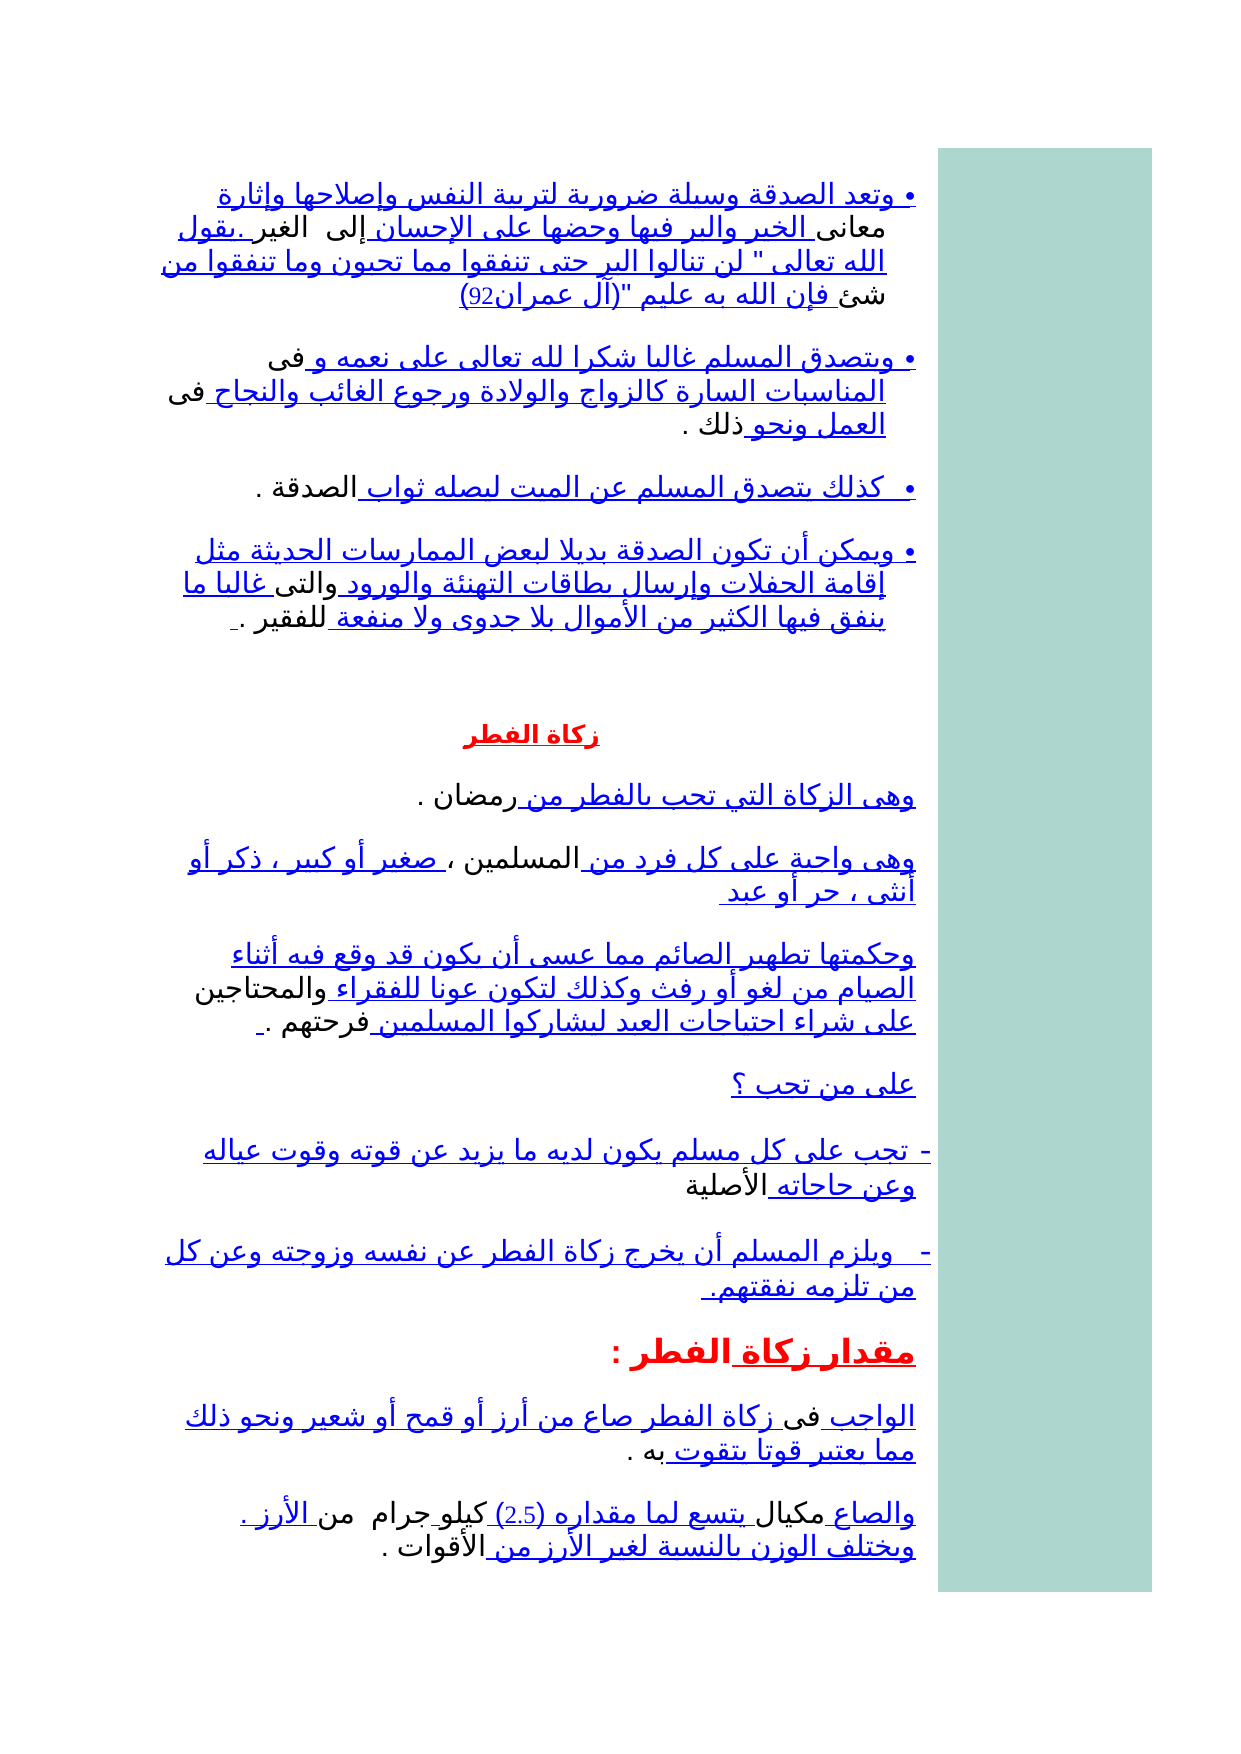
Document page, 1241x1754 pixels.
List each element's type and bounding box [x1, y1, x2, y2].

table_cell [938, 148, 1152, 1592]
table_cell [148, 148, 938, 1592]
